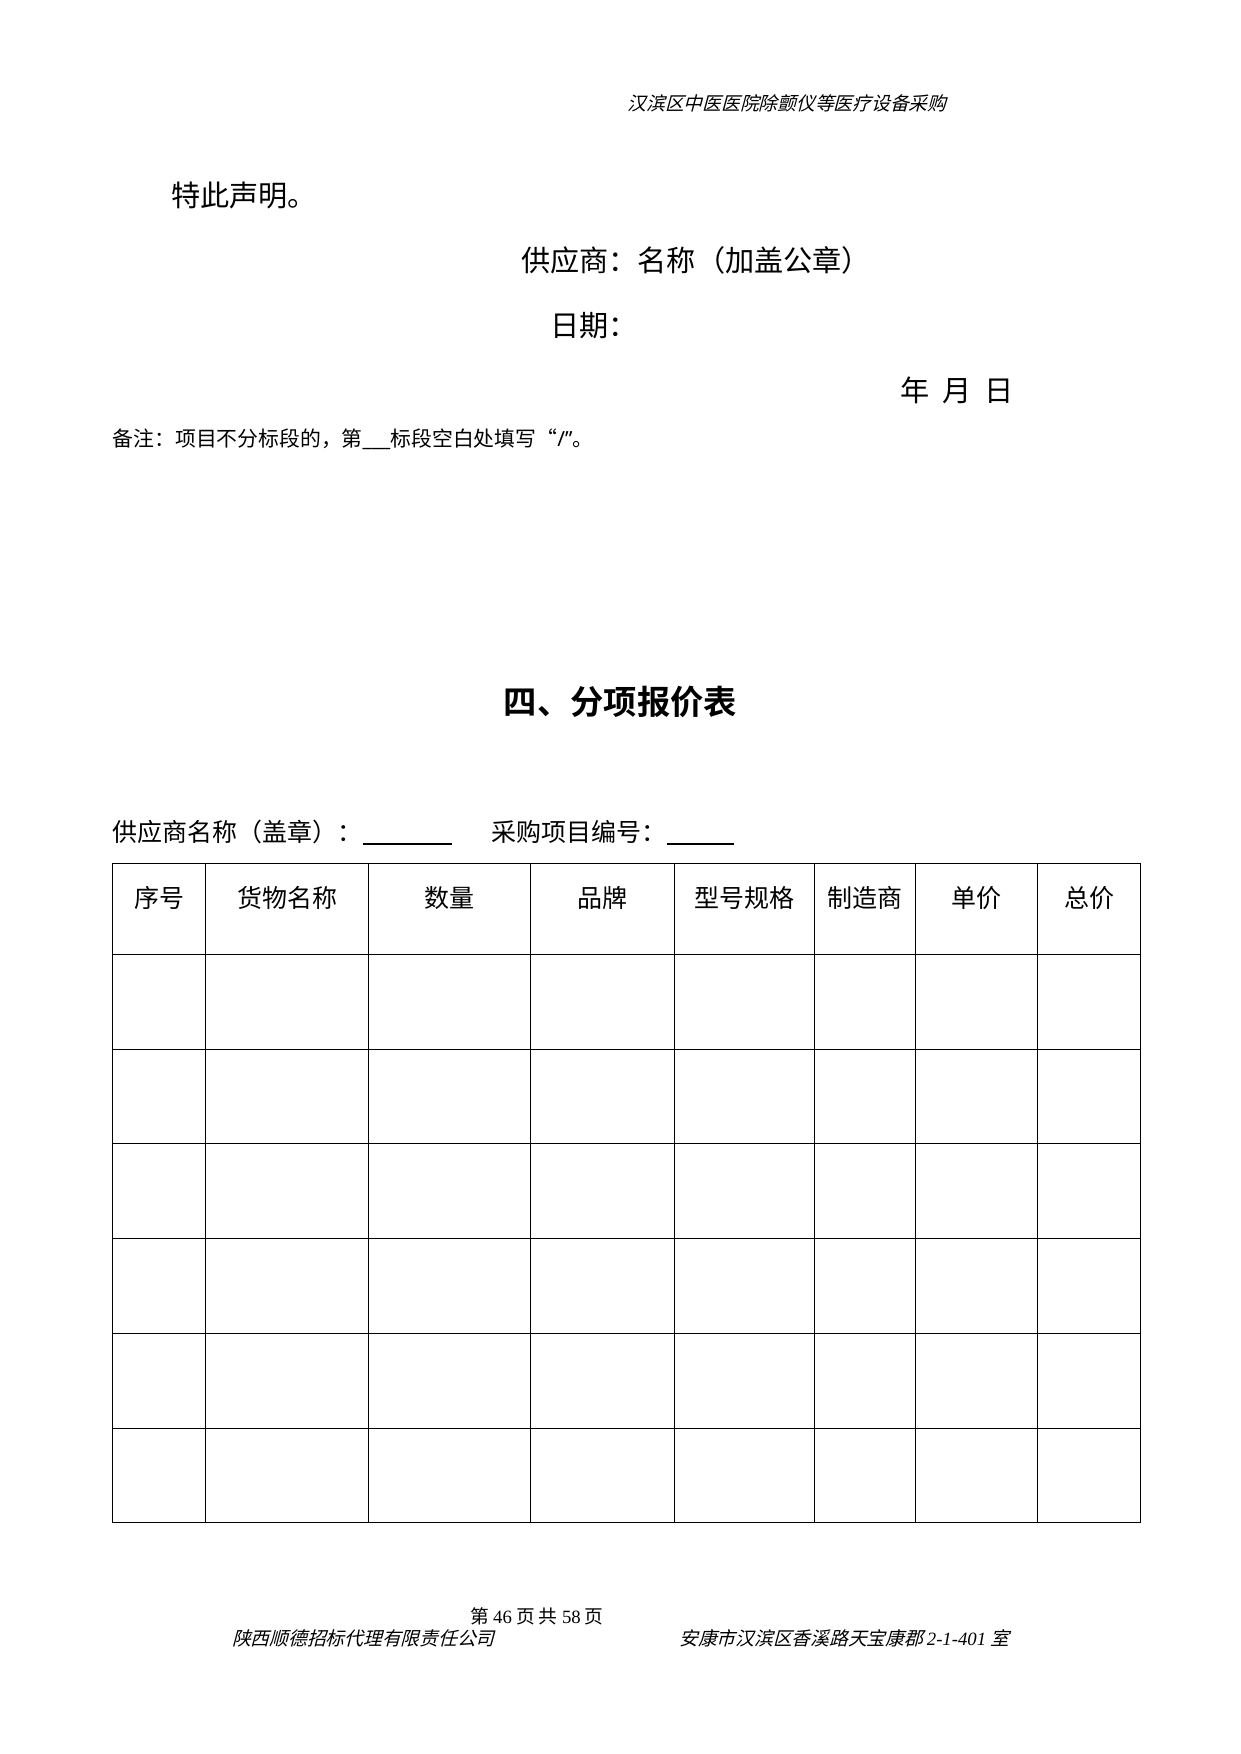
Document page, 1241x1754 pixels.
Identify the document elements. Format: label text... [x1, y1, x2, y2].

text 四、分项报价表 [112, 668, 1128, 733]
table_cell [113, 1334, 205, 1427]
table_cell [531, 1334, 674, 1427]
table_cell [369, 1144, 530, 1238]
table_cell [916, 1334, 1037, 1427]
table_cell [369, 1429, 530, 1522]
table_cell [113, 1144, 205, 1238]
table_cell [675, 1050, 814, 1143]
table_cell [815, 1334, 915, 1427]
table_cell [675, 1334, 814, 1427]
table_cell [675, 1144, 814, 1238]
table_cell [206, 1334, 368, 1427]
table_cell [531, 1050, 674, 1143]
table_header 单价 [916, 864, 1037, 954]
table_cell [815, 1429, 915, 1522]
table_cell [531, 1429, 674, 1522]
table_header 制造商 [815, 864, 915, 954]
text 日期： [112, 291, 1128, 356]
table_cell [815, 955, 915, 1049]
table_cell [206, 1239, 368, 1333]
table_cell [675, 1429, 814, 1522]
table_cell [815, 1050, 915, 1143]
text 备注：项目不分标段的，第___标段空白处填写“/”。 [112, 421, 1128, 453]
table_cell [916, 1429, 1037, 1522]
table_cell [1038, 1334, 1140, 1427]
table_cell [369, 955, 530, 1049]
table_cell [369, 1050, 530, 1143]
table_cell [531, 1239, 674, 1333]
table_cell [916, 955, 1037, 1049]
table_cell [675, 955, 814, 1049]
text 年 月 日 [112, 356, 1128, 421]
table_cell [531, 1144, 674, 1238]
table_cell [916, 1144, 1037, 1238]
table_header 数量 [369, 864, 530, 954]
table_cell [916, 1050, 1037, 1143]
text 供应商名称（盖章）： 采购项目编号： [112, 798, 1128, 863]
table_cell [916, 1239, 1037, 1333]
table_header 货物名称 [206, 864, 368, 954]
table_cell [1038, 1239, 1140, 1333]
table_cell [206, 955, 368, 1049]
table_cell [113, 1429, 205, 1522]
table_cell [206, 1144, 368, 1238]
table_cell [206, 1050, 368, 1143]
table_header 序号 [113, 864, 205, 954]
text 特此声明。 [112, 161, 1128, 226]
table_cell [113, 1050, 205, 1143]
table_cell [675, 1239, 814, 1333]
table_header 总价 [1038, 864, 1140, 954]
table_header 型号规格 [675, 864, 814, 954]
table_cell [113, 955, 205, 1049]
table_cell [815, 1239, 915, 1333]
table_cell [206, 1429, 368, 1522]
table_cell [815, 1144, 915, 1238]
table_cell [1038, 955, 1140, 1049]
table_cell [369, 1239, 530, 1333]
text 供应商：名称（加盖公章） [112, 226, 1128, 291]
table_cell [1038, 1144, 1140, 1238]
table_cell [1038, 1050, 1140, 1143]
table_header 品牌 [531, 864, 674, 954]
table_cell [369, 1334, 530, 1427]
table_cell [531, 955, 674, 1049]
table_cell [1038, 1429, 1140, 1522]
table_cell [113, 1239, 205, 1333]
